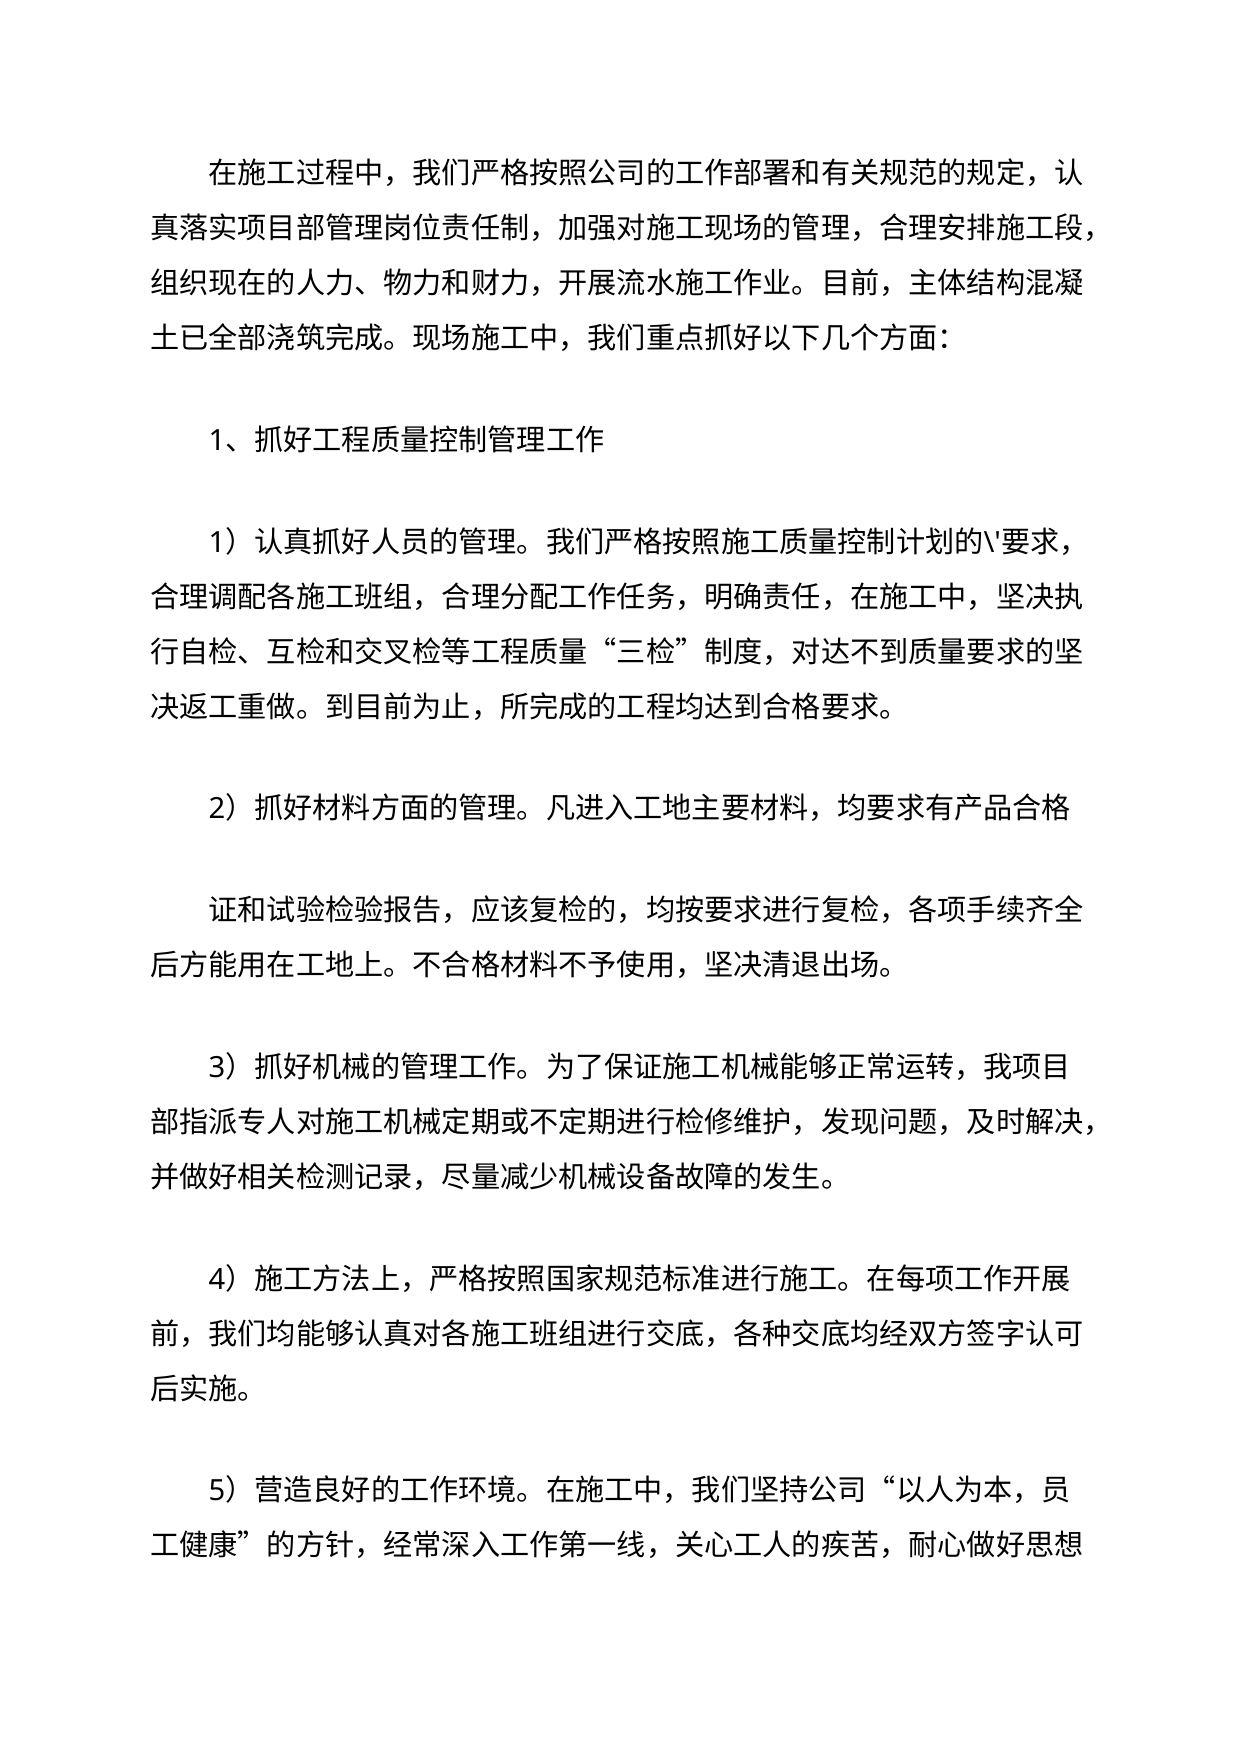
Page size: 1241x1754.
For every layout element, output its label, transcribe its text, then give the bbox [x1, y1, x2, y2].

text 1）认真抓好人员的管理。我们严格按照施工质量控制计划的\'要求，合理调配各施工班组，合理分配工作任务，明确责任，在施工中，坚决执行自检、互检和交叉检等工程质量“三检”制度，对达不到质量要求的坚决返工重做。到目前为止，所完成的工程均达到合格要求。 [150, 518, 1090, 726]
text 在施工过程中，我们严格按照公司的工作部署和有关规范的规定，认真落实项目部管理岗位责任制，加强对施工现场的管理，合理安排施工段，组织现在的人力、物力和财力，开展流水施工作业。目前，主体结构混凝土已全部浇筑完成。现场施工中，我们重点抓好以下几个方面： [150, 150, 1090, 357]
text 1、抓好工程质量控制管理工作 [150, 416, 1090, 459]
text 4）施工方法上，严格按照国家规范标准进行施工。在每项工作开展前，我们均能够认真对各施工班组进行交底，各种交底均经双方签字认可后实施。 [150, 1255, 1090, 1407]
text 证和试验检验报告，应该复检的，均按要求进行复检，各项手续齐全后方能用在工地上。不合格材料不予使用，坚决清退出场。 [150, 887, 1090, 984]
text 3）抓好机械的管理工作。为了保证施工机械能够正常运转，我项目部指派专人对施工机械定期或不定期进行检修维护，发现问题，及时解决，并做好相关检测记录，尽量减少机械设备故障的发生。 [150, 1044, 1090, 1196]
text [150, 1467, 1090, 1564]
text 2）抓好材料方面的管理。凡进入工地主要材料，均要求有产品合格 [150, 785, 1090, 827]
